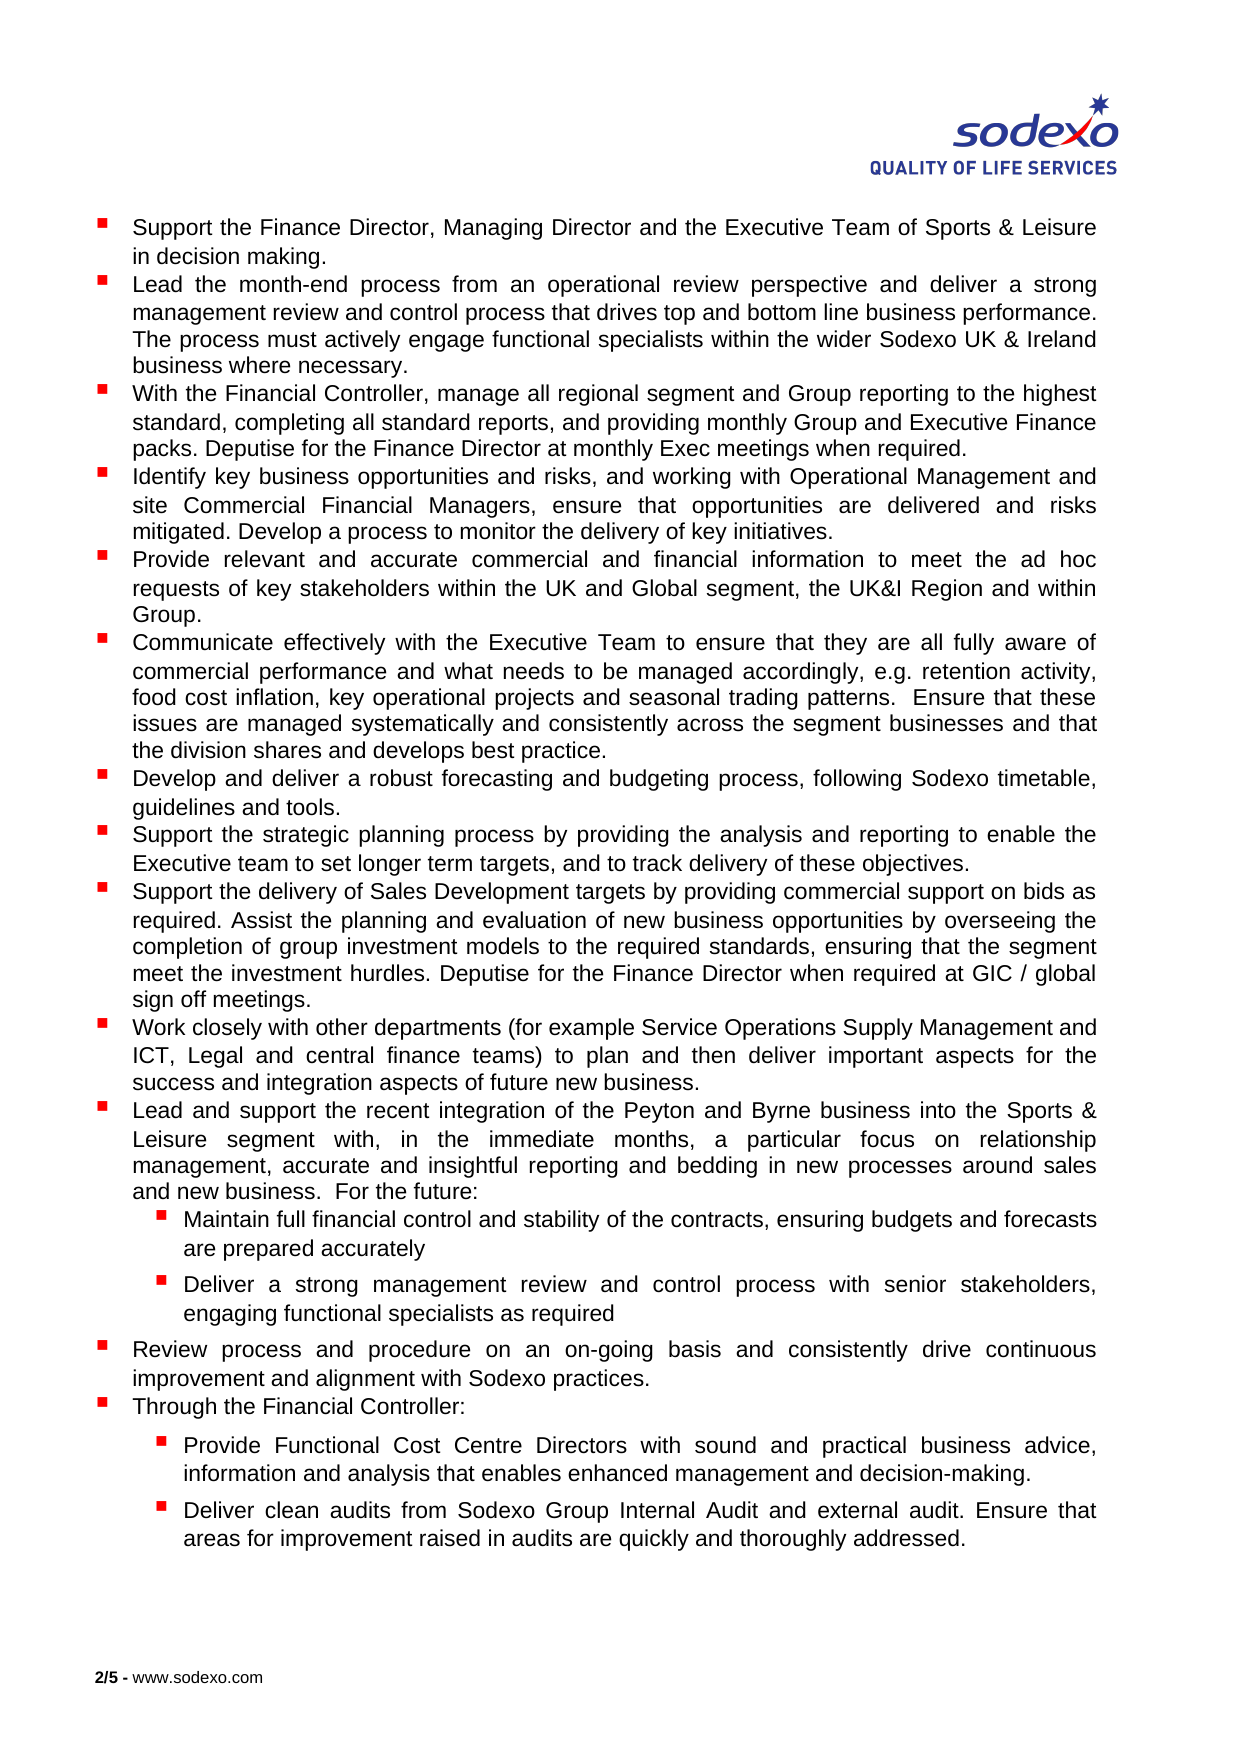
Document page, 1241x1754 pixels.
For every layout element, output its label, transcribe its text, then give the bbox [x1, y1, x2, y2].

list Support the Finance Director, Managing Director and the Executive Team of Sports & Leisure in decision making. [94, 212, 1098, 269]
list Communicate effectively with the Executive Team to ensure that they are all fully aware of commercial performance and what needs to be managed accordingly, e.g. retention activity, food cost inflation, key operational projects and seasonal trading patterns. Ensure that these issues are managed systematically and consistently across the segment businesses and that the division shares and develops best practice. [94, 627, 1098, 763]
picture [849, 72, 1139, 197]
list Work closely with other departments (for example Service Operations Supply Management and ICT, Legal and central finance teams) to plan and then deliver important aspects for the success and integration aspects of future new business. [94, 1012, 1098, 1095]
list Review process and procedure on an on-going basis and consistently drive continuous improvement and alignment with Sodexo practices. [94, 1334, 1098, 1391]
list Deliver a strong management review and control process with senior stakeholders, engaging functional specialists as required [153, 1269, 1098, 1326]
list Support the strategic planning process by providing the analysis and reporting to enable the Executive team to set longer term targets, and to track delivery of these objectives. [94, 820, 1098, 876]
list With the Financial Controller, manage all regional segment and Group reporting to the highest standard, completing all standard reports, and providing monthly Group and Executive Finance packs. Deputise for the Finance Director at monthly Exec meetings when required. [94, 378, 1098, 461]
list Provide relevant and accurate commercial and financial information to meet the ad hoc requests of key stakeholders within the UK and Global segment, the UK&I Region and within Group. [94, 544, 1098, 627]
list Provide Functional Cost Centre Directors with sound and practical business advice, information and analysis that enables enhanced management and decision-making. [153, 1430, 1098, 1487]
list Deliver clean audits from Sodexo Group Internal Audit and external audit. Ensure that areas for improvement raised in audits are quickly and thoroughly addressed. [153, 1495, 1098, 1552]
list Lead the month-end process from an operational review perspective and deliver a strong management review and control process that drives top and bottom line business performance. The process must actively engage functional specialists within the wider Sodexo UK & Ireland business where necessary. [94, 269, 1098, 378]
list Develop and deliver a robust forecasting and budgeting process, following Sodexo timetable, guidelines and tools. [94, 763, 1098, 820]
list Maintain full financial control and stability of the contracts, ensuring budgets and forecasts are prepared accurately [153, 1204, 1098, 1261]
list Identify key business opportunities and risks, and working with Operational Management and site Commercial Financial Managers, ensure that opportunities are delivered and risks mitigated. Develop a process to monitor the delivery of key initiatives. [94, 461, 1098, 544]
list Through the Financial Controller: [94, 1391, 1098, 1422]
list Support the delivery of Sales Development targets by providing commercial support on bids as required. Assist the planning and evaluation of new business opportunities by overseeing the completion of group investment models to the required standards, ensuring that the segment meet the investment hurdles. Deputise for the Finance Director when required at GIC / global sign off meetings. [94, 876, 1098, 1012]
list Lead and support the recent integration of the Peyton and Byrne business into the Sports & Leisure segment with, in the immediate months, a particular focus on relationship management, accurate and insightful reporting and bedding in new processes around sales and new business. For the future: [94, 1095, 1098, 1204]
